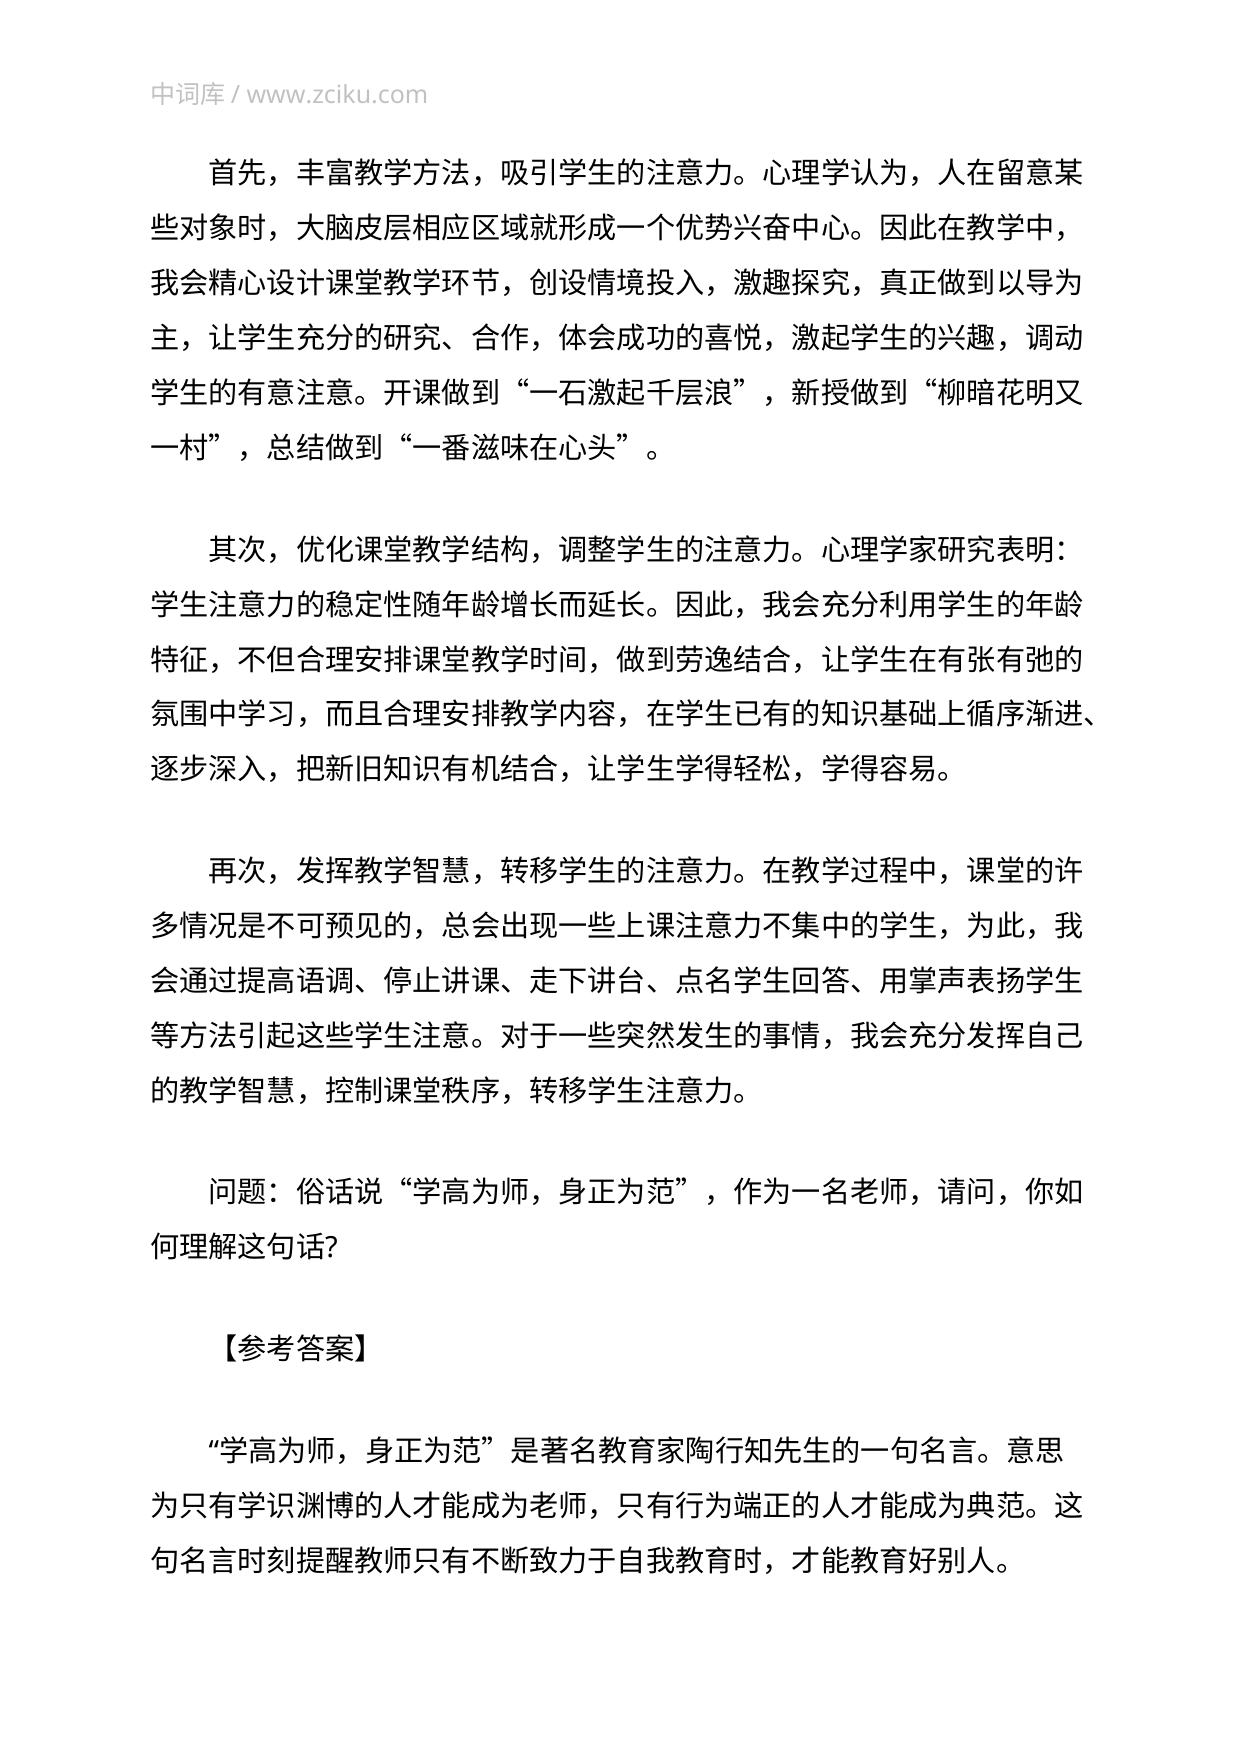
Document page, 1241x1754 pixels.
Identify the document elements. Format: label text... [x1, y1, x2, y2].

text 其次，优化课堂教学结构，调整学生的注意力。心理学家研究表明：学生注意力的稳定性随年龄增长而延长。因此，我会充分利用学生的年龄特征，不但合理安排课堂教学时间，做到劳逸结合，让学生在有张有弛的氛围中学习，而且合理安排教学内容，在学生已有的知识基础上循序渐进、逐步深入，把新旧知识有机结合，让学生学得轻松，学得容易。 [150, 526, 1090, 788]
text 问题：俗话说“学高为师，身正为范”，作为一名老师，请问，你如何理解这句话? [150, 1169, 1090, 1266]
text “学高为师，身正为范”是著名教育家陶行知先生的一句名言。意思为只有学识渊博的人才能成为老师，只有行为端正的人才能成为典范。这句名言时刻提醒教师只有不断致力于自我教育时，才能教育好别人。 [150, 1428, 1090, 1580]
text 再次，发挥教学智慧，转移学生的注意力。在教学过程中，课堂的许多情况是不可预见的，总会出现一些上课注意力不集中的学生，为此，我会通过提高语调、停止讲课、走下讲台、点名学生回答、用掌声表扬学生等方法引起这些学生注意。对于一些突然发生的事情，我会充分发挥自己的教学智慧，控制课堂秩序，转移学生注意力。 [150, 848, 1090, 1109]
text 【参考答案】 [150, 1326, 1090, 1368]
text 首先，丰富教学方法，吸引学生的注意力。心理学认为，人在留意某些对象时，大脑皮层相应区域就形成一个优势兴奋中心。因此在教学中，我会精心设计课堂教学环节，创设情境投入，激趣探究，真正做到以导为主，让学生充分的研究、合作，体会成功的喜悦，激起学生的兴趣，调动学生的有意注意。开课做到“一石激起千层浪”，新授做到“柳暗花明又一村”，总结做到“一番滋味在心头”。 [150, 150, 1090, 467]
